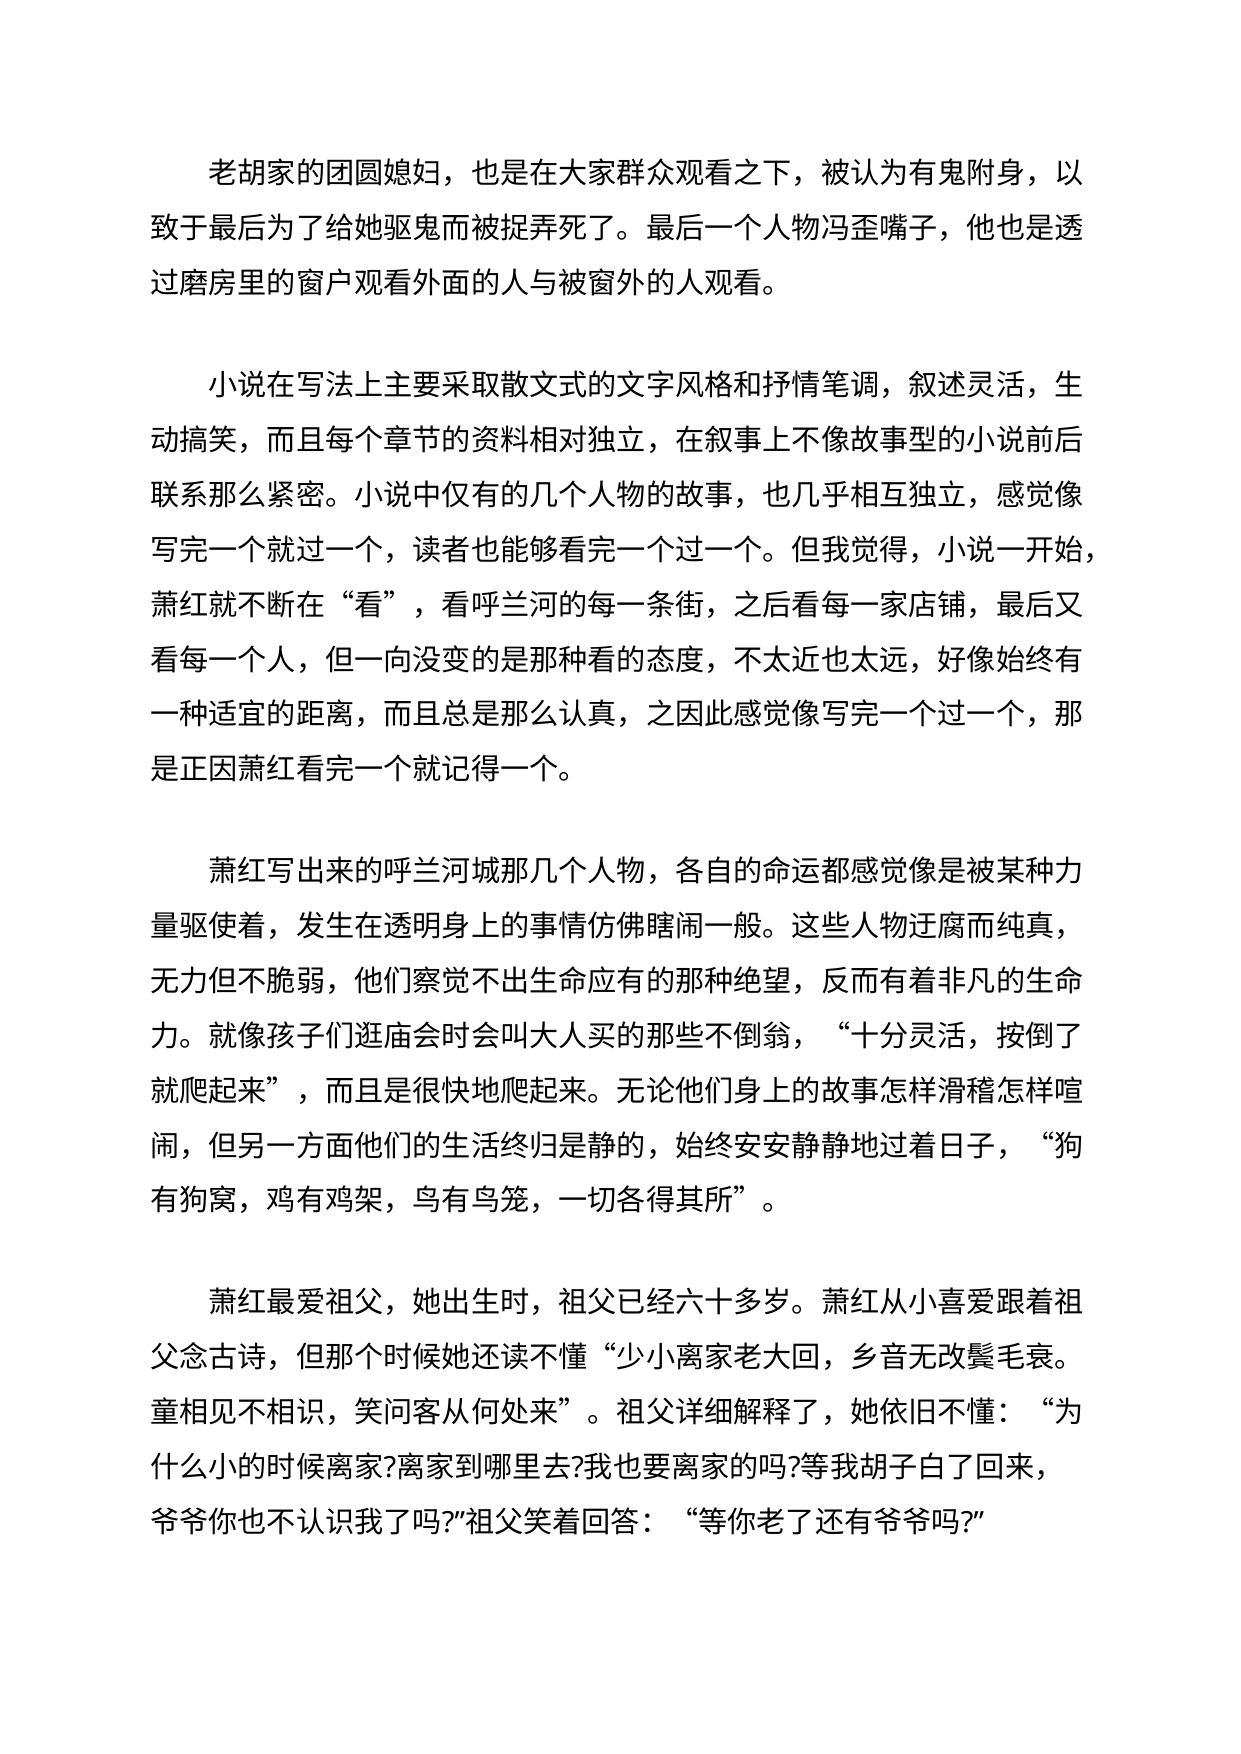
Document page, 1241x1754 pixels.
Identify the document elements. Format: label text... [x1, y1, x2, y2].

text 老胡家的团圆媳妇，也是在大家群众观看之下，被认为有鬼附身，以致于最后为了给她驱鬼而被捉弄死了。最后一个人物冯歪嘴子，他也是透过磨房里的窗户观看外面的人与被窗外的人观看。 [150, 150, 1090, 302]
text 萧红最爱祖父，她出生时，祖父已经六十多岁。萧红从小喜爱跟着祖父念古诗，但那个时候她还读不懂“少小离家老大回，乡音无改鬓毛衰。童相见不相识，笑问客从何处来”。祖父详细解释了，她依旧不懂：“为什么小的时候离家?离家到哪里去?我也要离家的吗?等我胡子白了回来，爷爷你也不认识我了吗?”祖父笑着回答：“等你老了还有爷爷吗?” [150, 1279, 1090, 1541]
text 小说在写法上主要采取散文式的文字风格和抒情笔调，叙述灵活，生动搞笑，而且每个章节的资料相对独立，在叙事上不像故事型的小说前后联系那么紧密。小说中仅有的几个人物的故事，也几乎相互独立，感觉像写完一个就过一个，读者也能够看完一个过一个。但我觉得，小说一开始，萧红就不断在“看”，看呼兰河的每一条街，之后看每一家店铺，最后又看每一个人，但一向没变的是那种看的态度，不太近也太远，好像始终有一种适宜的距离，而且总是那么认真，之因此感觉像写完一个过一个，那是正因萧红看完一个就记得一个。 [150, 362, 1090, 788]
text 萧红写出来的呼兰河城那几个人物，各自的命运都感觉像是被某种力量驱使着，发生在透明身上的事情仿佛瞎闹一般。这些人物迂腐而纯真，无力但不脆弱，他们察觉不出生命应有的那种绝望，反而有着非凡的生命力。就像孩子们逛庙会时会叫大人买的那些不倒翁，“十分灵活，按倒了就爬起来”，而且是很快地爬起来。无论他们身上的故事怎样滑稽怎样喧闹，但另一方面他们的生活终归是静的，始终安安静静地过着日子，“狗有狗窝，鸡有鸡架，鸟有鸟笼，一切各得其所”。 [150, 848, 1090, 1219]
